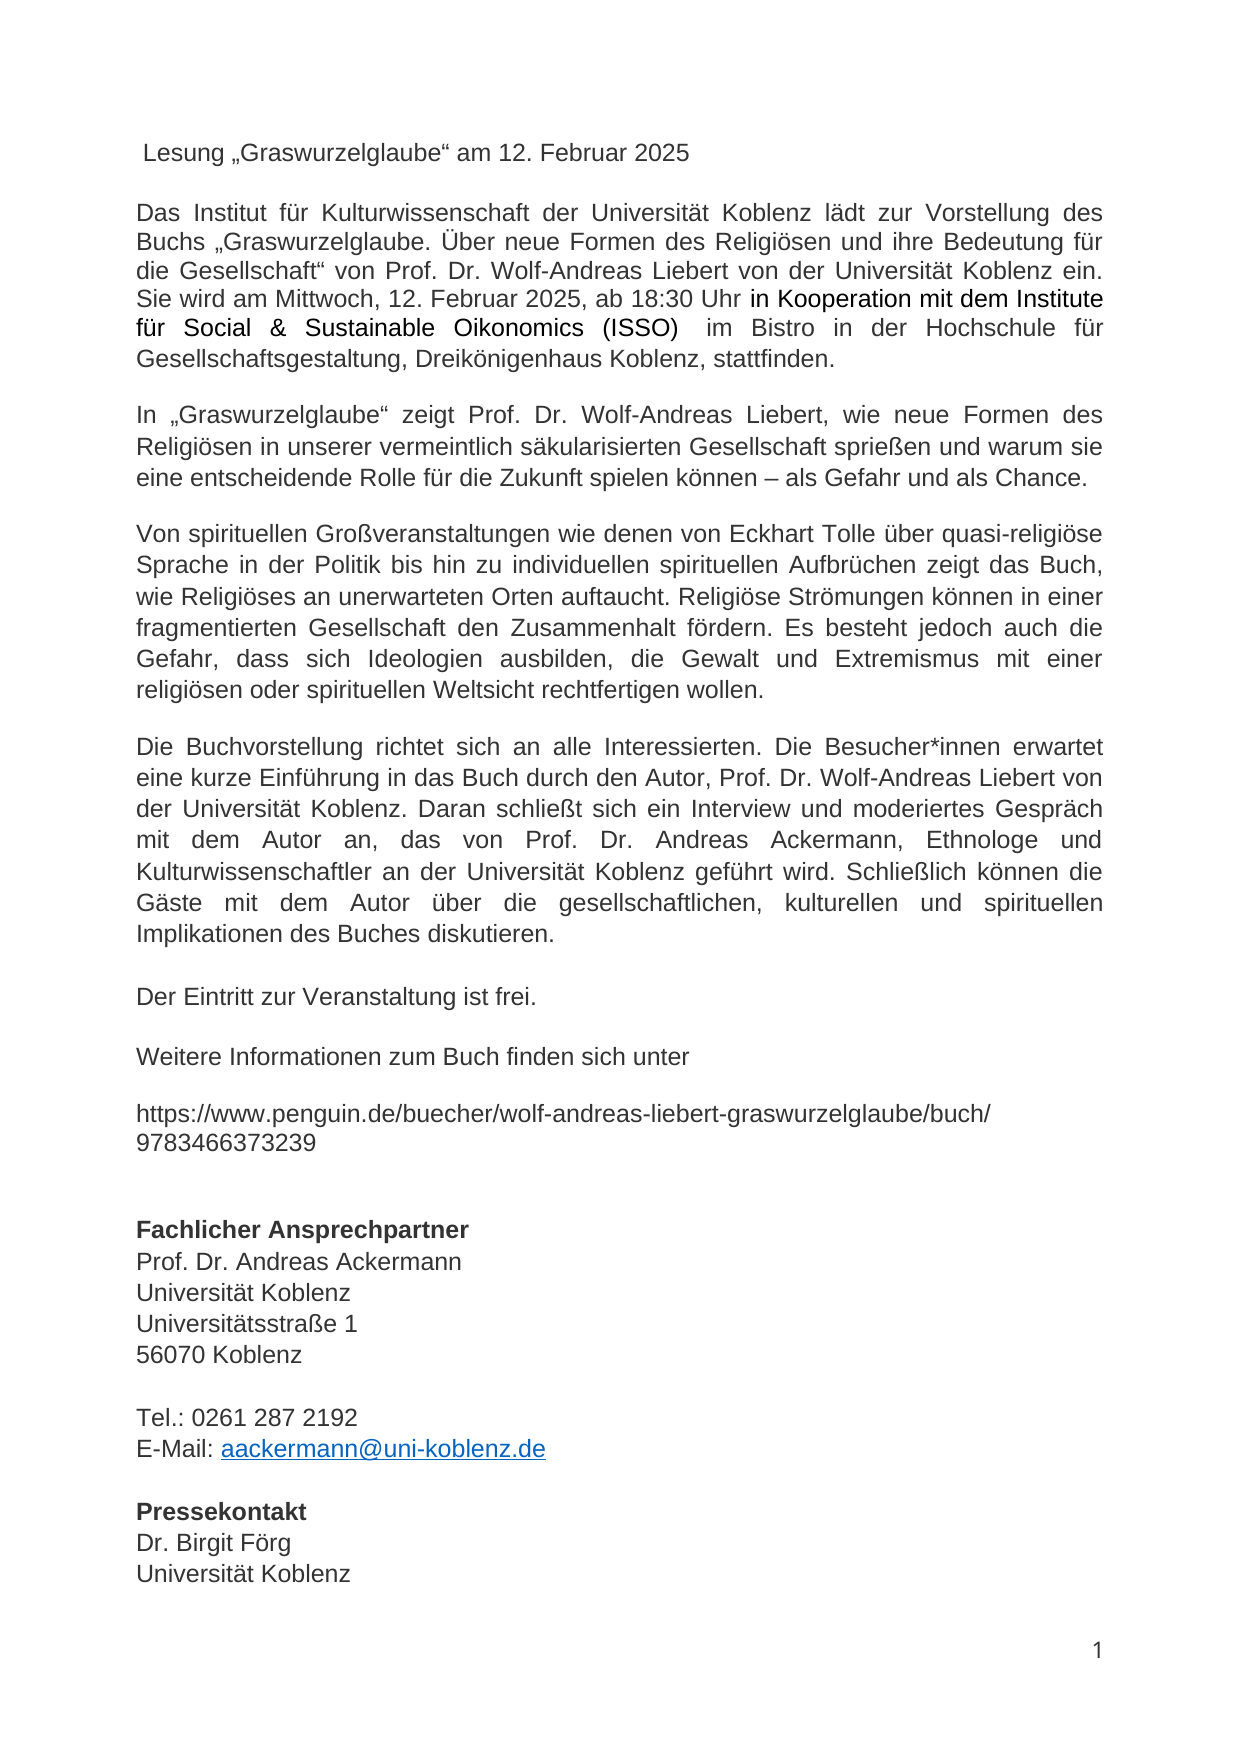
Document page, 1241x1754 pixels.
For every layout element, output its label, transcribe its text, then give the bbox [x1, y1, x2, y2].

text Von spirituellen Großveranstaltungen wie denen von Eckhart Tolle über quasi-religiöse Sprache in der Politik bis hin zu individuellen spirituellen Aufbrüchen zeigt das Buch, wie Religiöses an unerwarteten Orten auftaucht. Religiöse Strömungen können in einer fragmentierten Gesellschaft den Zusammenhalt fördern. Es besteht jedoch auch die Gefahr, dass sich Ideologien ausbilden, die Gewalt und Extremismus mit einer religiösen oder spirituellen Weltsicht rechtfertigen wollen. [136, 517, 1104, 704]
text Weitere Informationen zum Buch finden sich unter [136, 1042, 1104, 1070]
text 56070 Koblenz [136, 1338, 1104, 1369]
text Universität Koblenz [136, 1275, 1104, 1307]
text Fachlicher Ansprechpartner [136, 1213, 1104, 1244]
text Das Institut für Kulturwissenschaft der Universität Koblenz lädt zur Vorstellung des Buchs „Graswurzelglaube. Über neue Formen des Religiösen und ihre Bedeutung für die Gesellschaft“ von Prof. Dr. Wolf-Andreas Liebert von der Universität Koblenz ein. Sie wird am Mittwoch, 12. Februar 2025, ab 18:30 Uhr in Kooperation mit dem Institute für Social & Sustainable Oikonomics (ISSO) im Bistro in der Hochschule für Gesellschaftsgestaltung, Dreikönigenhaus Koblenz, stattfinden. [136, 198, 1104, 373]
text E-Mail: aackermann@uni-koblenz.de [136, 1432, 1104, 1463]
text Dr. Birgit Förg [136, 1525, 1104, 1557]
text Tel.: 0261 287 2192 [136, 1400, 1104, 1432]
text Universität Koblenz [136, 1557, 1104, 1588]
text Pressekontakt [136, 1494, 1104, 1525]
text https://www.penguin.de/buecher/wolf-andreas-liebert-graswurzelglaube/buch/9783466373239 [136, 1099, 1104, 1157]
text Prof. Dr. Andreas Ackermann [136, 1244, 1104, 1275]
text Der Eintritt zur Veranstaltung ist frei. [136, 979, 1104, 1010]
text In „Graswurzelglaube“ zeigt Prof. Dr. Wolf-Andreas Liebert, wie neue Formen des Religiösen in unserer vermeintlich säkularisierten Gesellschaft sprießen und warum sie eine entscheidende Rolle für die Zukunft spielen können – als Gefahr und als Chance. [136, 398, 1104, 492]
text Die Buchvorstellung richtet sich an alle Interessierten. Die Besucher*innen erwartet eine kurze Einführung in das Buch durch den Autor, Prof. Dr. Wolf-Andreas Liebert von der Universität Koblenz. Daran schließt sich ein Interview und moderiertes Gespräch mit dem Autor an, das von Prof. Dr. Andreas Ackermann, Ethnologe und Kulturwissenschaftler an der Universität Koblenz geführt wird. Schließlich können die Gäste mit dem Autor über die gesellschaftlichen, kulturellen und spirituellen Implikationen des Buches diskutieren. [136, 729, 1104, 948]
text Lesung „Graswurzelglaube“ am 12. Februar 2025 [136, 136, 1104, 167]
text Universitätsstraße 1 [136, 1307, 1104, 1338]
